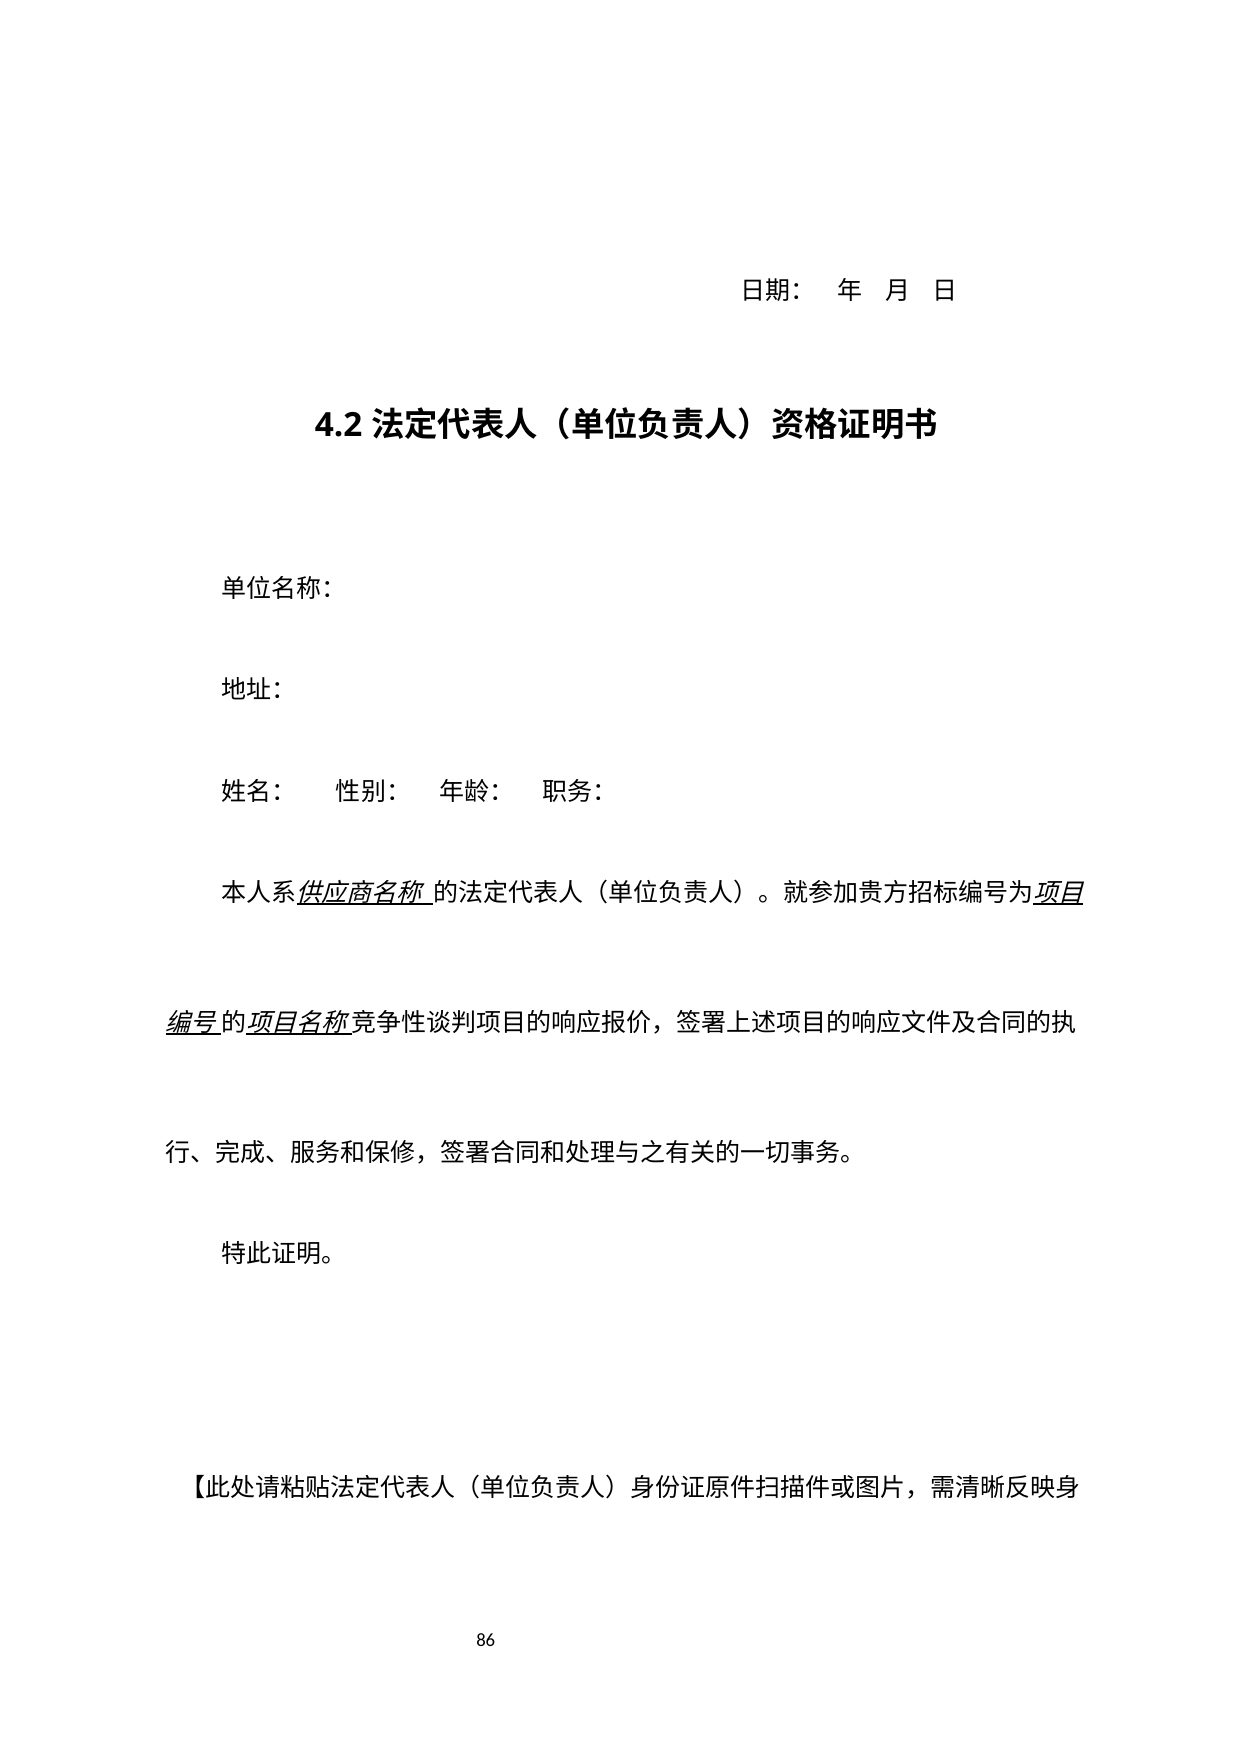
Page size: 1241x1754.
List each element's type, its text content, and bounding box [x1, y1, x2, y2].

text 本人系供应商名称 的法定代表人（单位负责人）。就参加贵方招标编号为项目编号 的项目名称 竞争性谈判项目的响应报价，签署上述项目的响应文件及合同的执行、完成、服务和保修，签署合同和处理与之有关的一切事务。 [165, 858, 1087, 1183]
text 特此证明。 [165, 1219, 1087, 1284]
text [109, 1453, 1087, 1518]
text 姓名： 性别： 年龄： 职务： [165, 757, 1087, 822]
text 地址： [165, 655, 1087, 720]
text 4.2 法定代表人（单位负责人）资格证明书 [165, 390, 1087, 455]
text 日期： 年 月 日 [165, 271, 1087, 307]
text 单位名称： [165, 554, 1087, 619]
